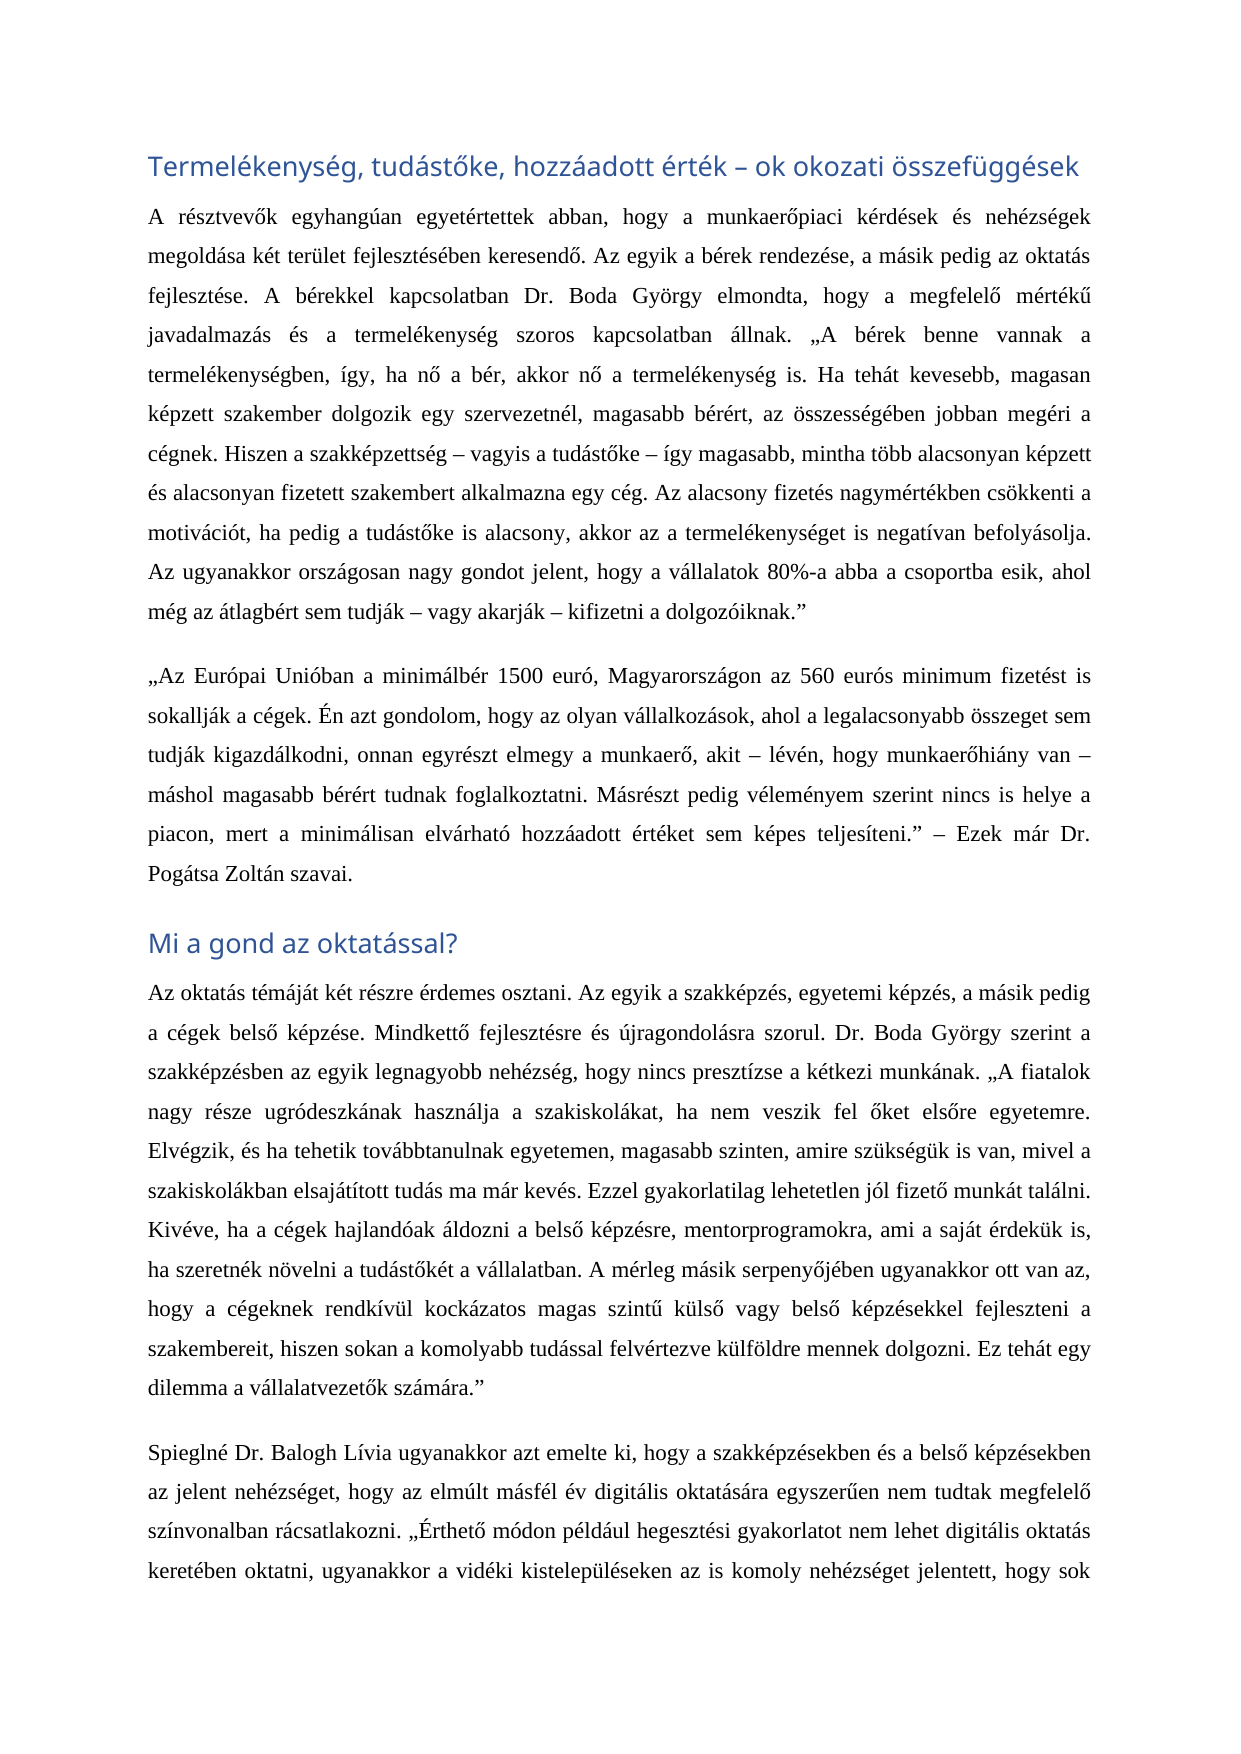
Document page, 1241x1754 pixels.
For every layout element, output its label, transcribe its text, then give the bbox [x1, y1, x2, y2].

subtitle Mi a gond az oktatással? [148, 924, 1093, 961]
subtitle Termelékenység, tudástőke, hozzáadott érték – ok okozati összefüggések [148, 148, 1093, 184]
text „Az Európai Unióban a minimálbér 1500 euró, Magyarországon az 560 eurós minimum fizetést is sokallják a cégek. Én azt gondolom, hogy az olyan vállalkozások, ahol a legalacsonyabb összeget sem tudják kigazdálkodni, onnan egyrészt elmegy a munkaerő, akit – lévén, hogy munkaerőhiány van – máshol magasabb bérért tudnak foglalkoztatni. Másrészt pedig véleményem szerint nincs is helye a piacon, mert a minimálisan elvárható hozzáadott értéket sem képes teljesíteni.” – Ezek már Dr. Pogátsa Zoltán szavai. [148, 662, 1093, 886]
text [148, 1439, 1093, 1583]
text Az oktatás témáját két részre érdemes osztani. Az egyik a szakképzés, egyetemi képzés, a másik pedig a cégek belső képzése. Mindkettő fejlesztésre és újragondolásra szorul. Dr. Boda György szerint a szakképzésben az egyik legnagyobb nehézség, hogy nincs presztízse a kétkezi munkának. „A fiatalok nagy része ugródeszkának használja a szakiskolákat, ha nem veszik fel őket elsőre egyetemre. Elvégzik, és ha tehetik továbbtanulnak egyetemen, magasabb szinten, amire szükségük is van, mivel a szakiskolákban elsajátított tudás ma már kevés. Ezzel gyakorlatilag lehetetlen jól fizető munkát találni. Kivéve, ha a cégek hajlandóak áldozni a belső képzésre, mentorprogramokra, ami a saját érdekük is, ha szeretnék növelni a tudástőkét a vállalatban. A mérleg másik serpenyőjében ugyanakkor ott van az, hogy a cégeknek rendkívül kockázatos magas szintű külső vagy belső képzésekkel fejleszteni a szakembereit, hiszen sokan a komolyabb tudással felvértezve külföldre mennek dolgozni. Ez tehát egy dilemma a vállalatvezetők számára.” [148, 979, 1093, 1401]
text A résztvevők egyhangúan egyetértettek abban, hogy a munkaerőpiaci kérdések és nehézségek megoldása két terület fejlesztésében keresendő. Az egyik a bérek rendezése, a másik pedig az oktatás fejlesztése. A bérekkel kapcsolatban Dr. Boda György elmondta, hogy a megfelelő mértékű javadalmazás és a termelékenység szoros kapcsolatban állnak. „A bérek benne vannak a termelékenységben, így, ha nő a bér, akkor nő a termelékenység is. Ha tehát kevesebb, magasan képzett szakember dolgozik egy szervezetnél, magasabb bérért, az összességében jobban megéri a cégnek. Hiszen a szakképzettség – vagyis a tudástőke – így magasabb, mintha több alacsonyan képzett és alacsonyan fizetett szakembert alkalmazna egy cég. Az alacsony fizetés nagymértékben csökkenti a motivációt, ha pedig a tudástőke is alacsony, akkor az a termelékenységet is negatívan befolyásolja. Az ugyanakkor országosan nagy gondot jelent, hogy a vállalatok 80%-a abba a csoportba esik, ahol még az átlagbért sem tudják – vagy akarják – kifizetni a dolgozóiknak.” [148, 203, 1093, 624]
